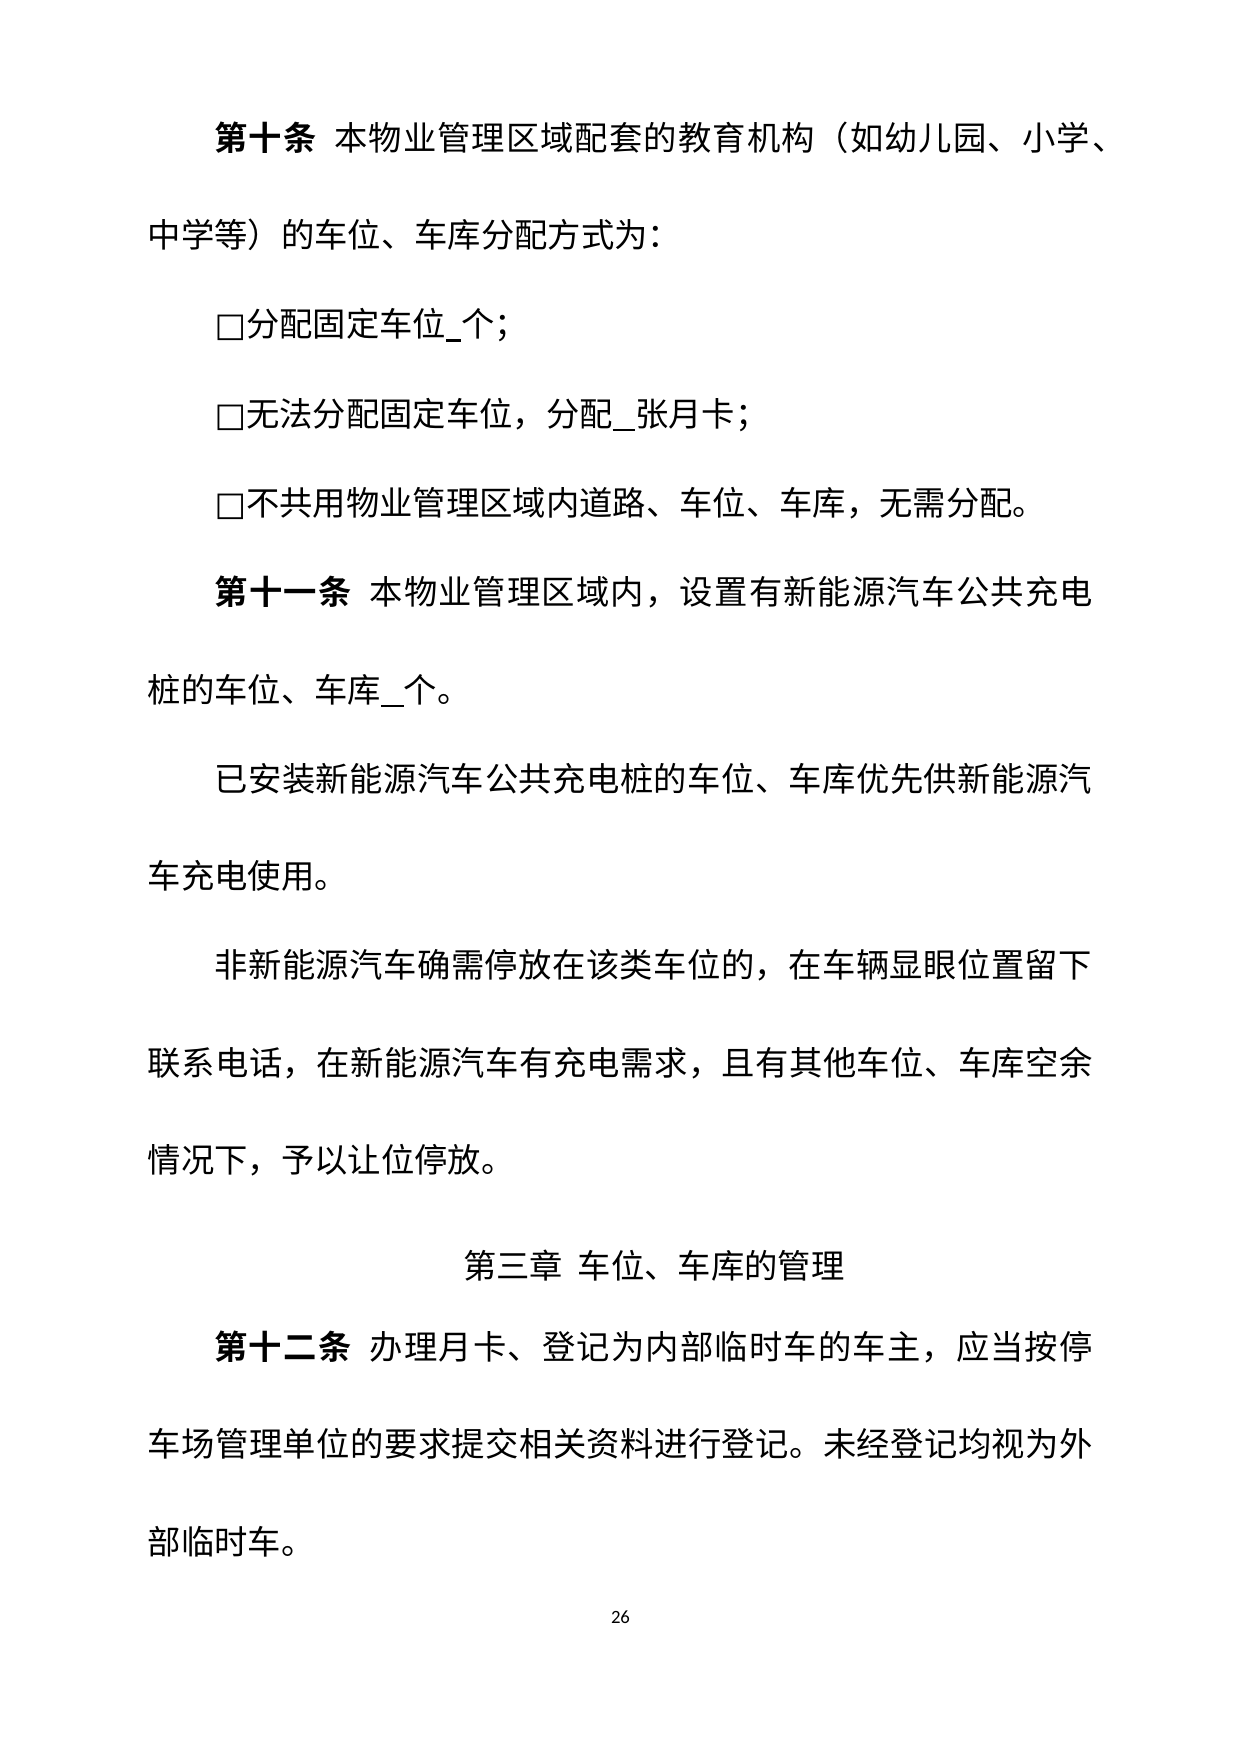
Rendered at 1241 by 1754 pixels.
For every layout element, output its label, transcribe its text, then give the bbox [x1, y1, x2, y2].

text □不共用物业管理区域内道路、车位、车库，无需分配。 [148, 468, 1093, 533]
text □无法分配固定车位，分配 张月卡； [148, 379, 1093, 444]
text 已安装新能源汽车公共充电桩的车位、车库优先供新能源汽车充电使用。 [148, 744, 1093, 907]
text 第十一条 本物业管理区域内，设置有新能源汽车公共充电桩的车位、车库 个。 [148, 557, 1093, 720]
text □分配固定车位 个； [148, 290, 1093, 355]
text 非新能源汽车确需停放在该类车位的，在车辆显眼位置留下联系电话，在新能源汽车有充电需求，且有其他车位、车库空余情况下，予以让位停放。 [148, 931, 1093, 1191]
text 第十二条 办理月卡、登记为内部临时车的车主，应当按停车场管理单位的要求提交相关资料进行登记。未经登记均视为外部临时车。 [148, 1312, 1093, 1572]
text 第十条 本物业管理区域配套的教育机构（如幼儿园、小学、中学等）的车位、车库分配方式为： [148, 103, 1093, 266]
text 第三章 车位、车库的管理 [148, 1231, 1093, 1296]
